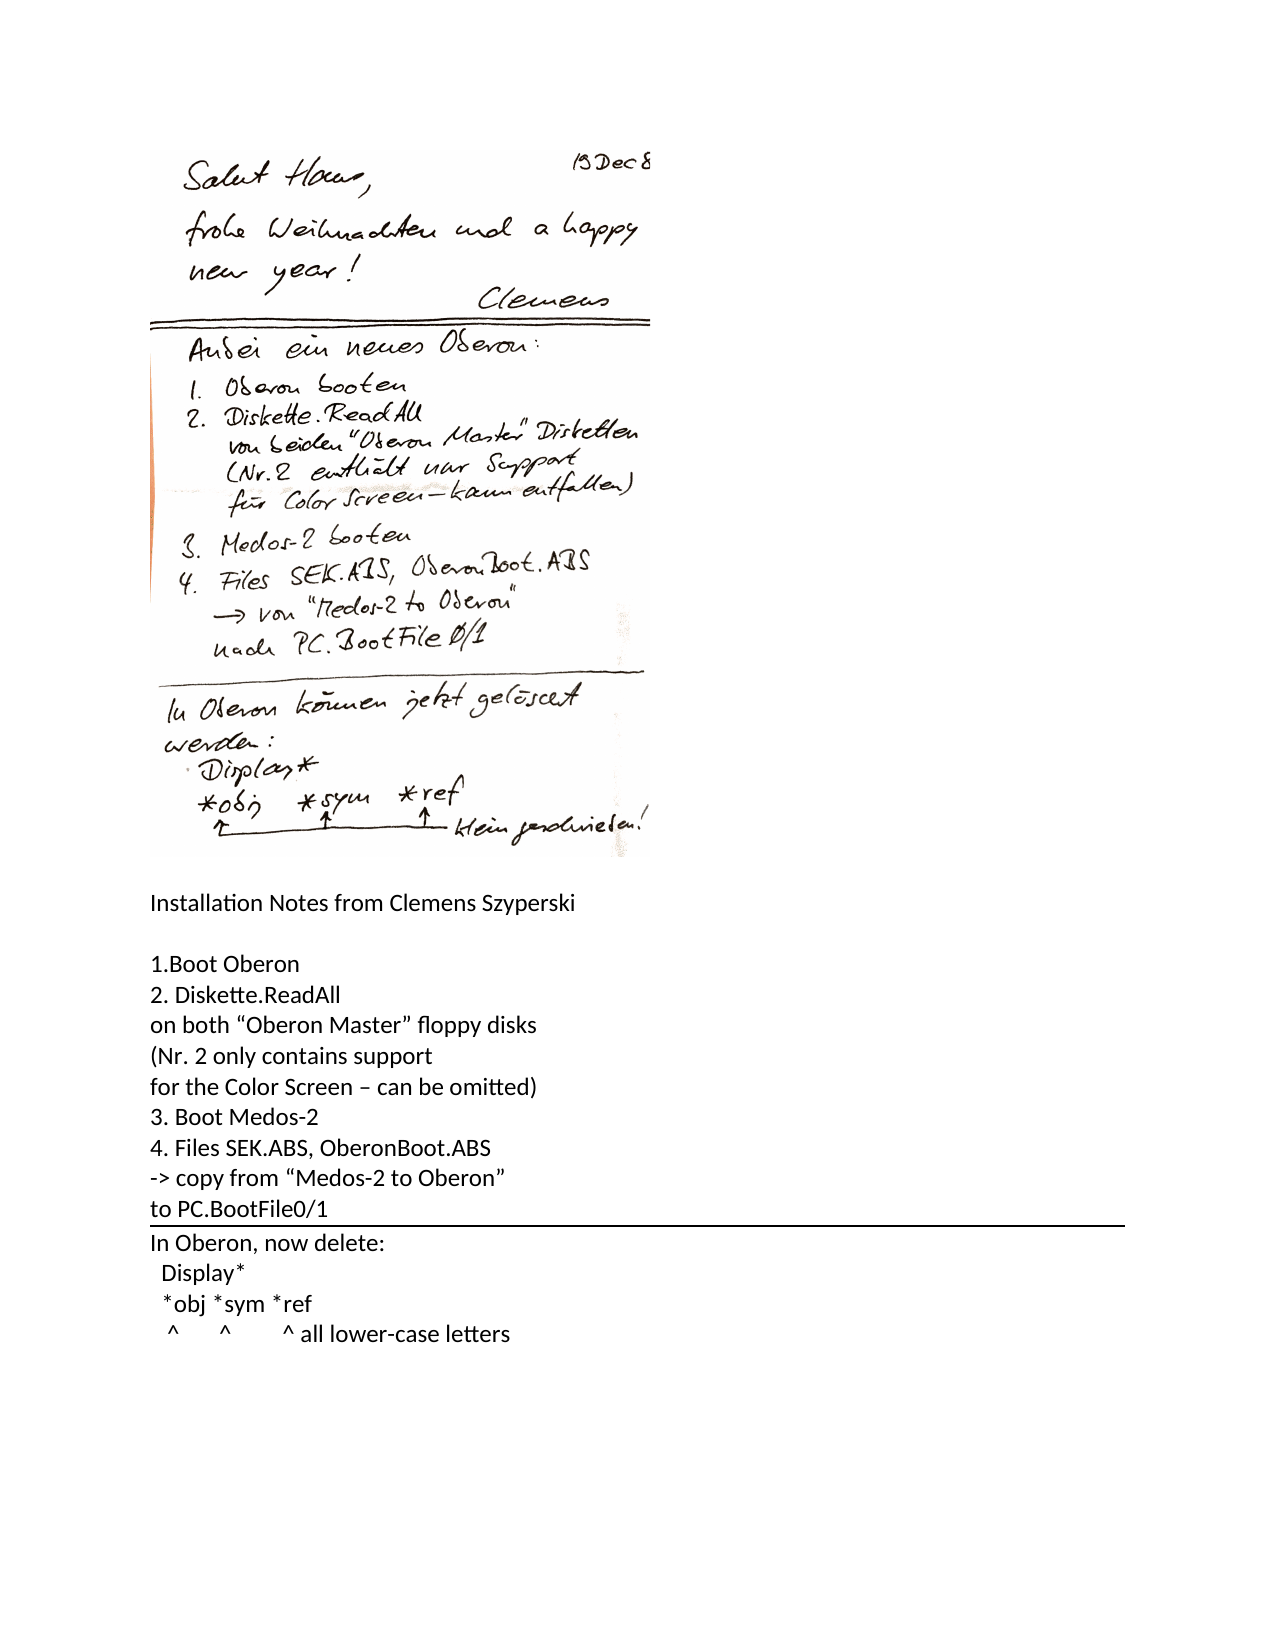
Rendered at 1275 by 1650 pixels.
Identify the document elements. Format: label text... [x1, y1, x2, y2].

text to PC.BootFile0/1 [150, 1193, 1125, 1225]
text 2. Diskette.ReadAll [150, 979, 1125, 1009]
text -> copy from “Medos-2 to Oberon” [150, 1162, 1125, 1193]
text (Nr. 2 only contains support [150, 1040, 1125, 1071]
picture [150, 150, 650, 857]
text ^ ^ ^ all lower-case letters [150, 1318, 1125, 1349]
text 1.Boot Oberon [150, 948, 1125, 979]
text Installation Notes from Clemens Szyperski [150, 887, 1125, 918]
text 4. Files SEK.ABS, OberonBoot.ABS [150, 1132, 1125, 1162]
text on both “Oberon Master” floppy disks [150, 1009, 1125, 1040]
text 3. Boot Medos-2 [150, 1101, 1125, 1132]
text *obj *sym *ref [150, 1288, 1125, 1318]
text for the Color Screen – can be omitted) [150, 1071, 1125, 1101]
text Display* [150, 1257, 1125, 1288]
text In Oberon, now delete: [150, 1227, 1125, 1257]
